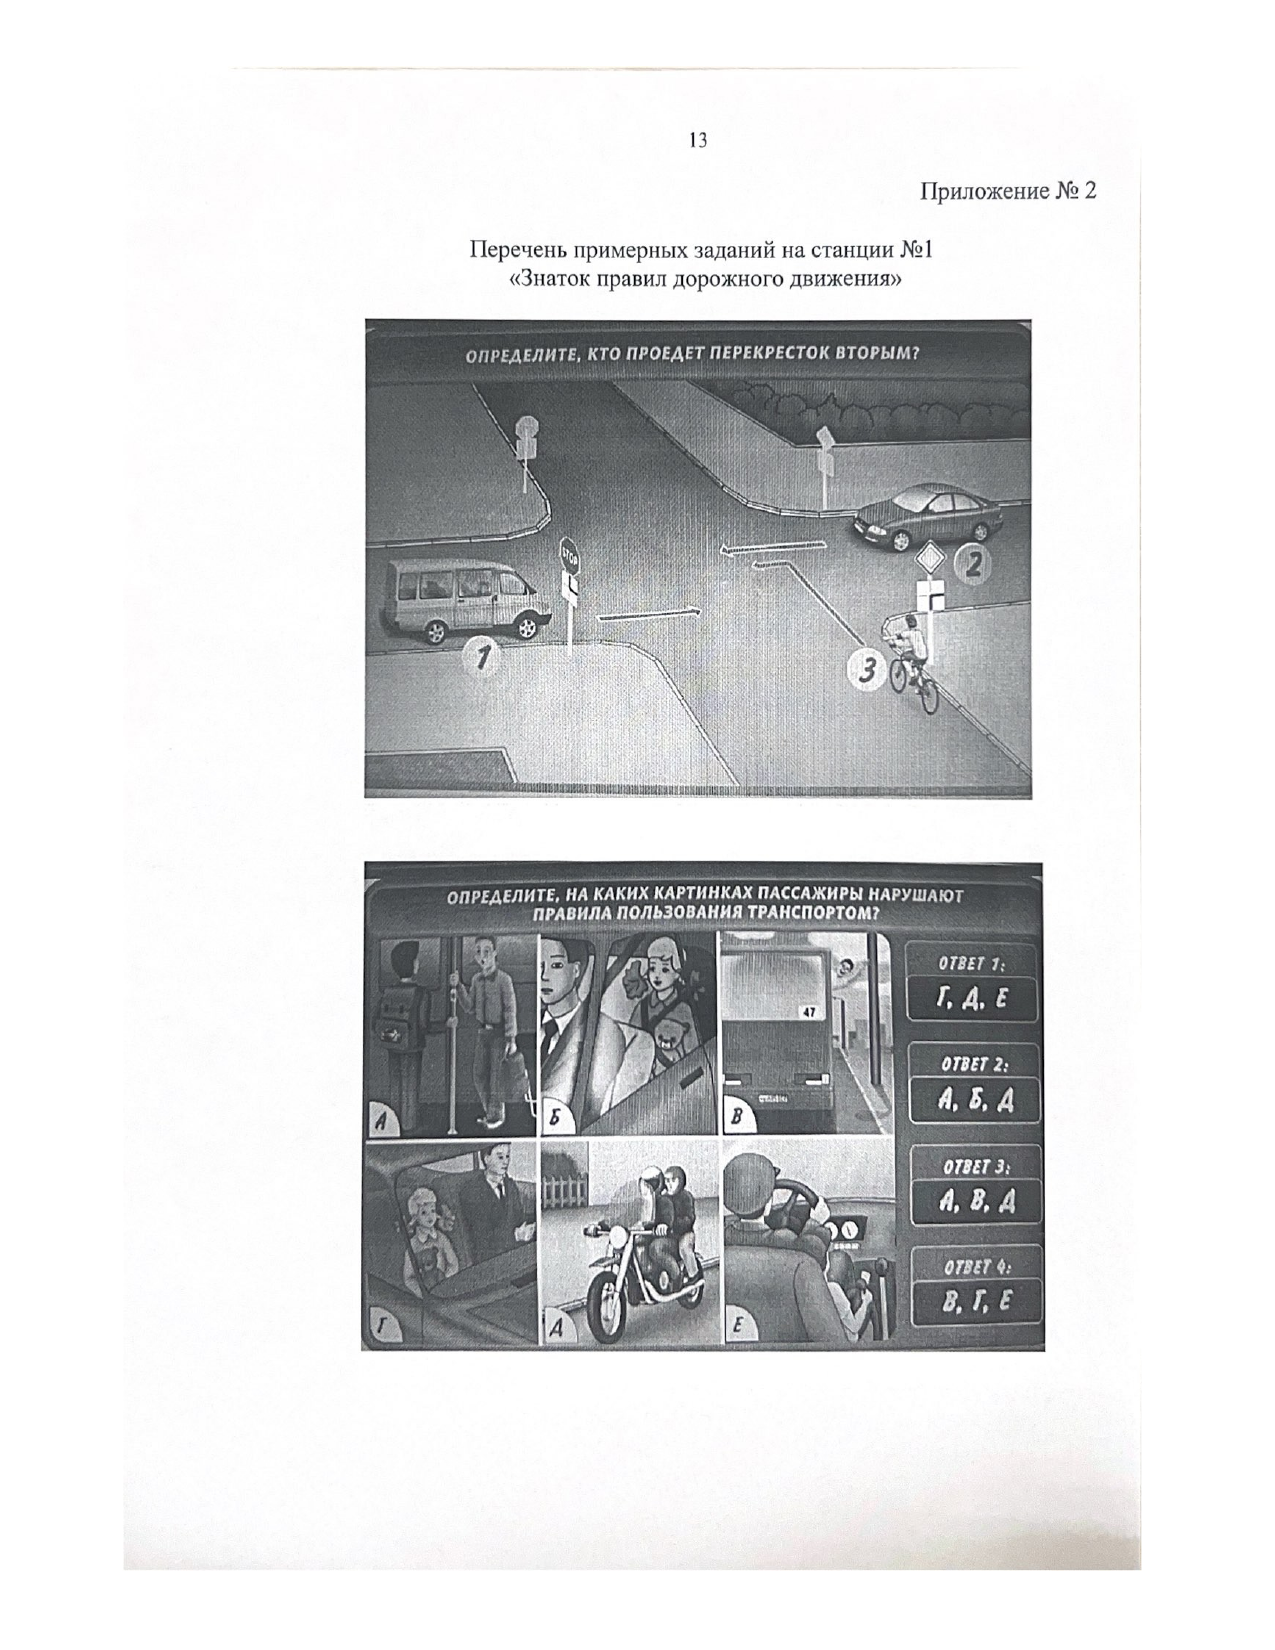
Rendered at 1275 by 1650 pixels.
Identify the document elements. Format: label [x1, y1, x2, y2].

picture [122, 66, 1142, 1571]
